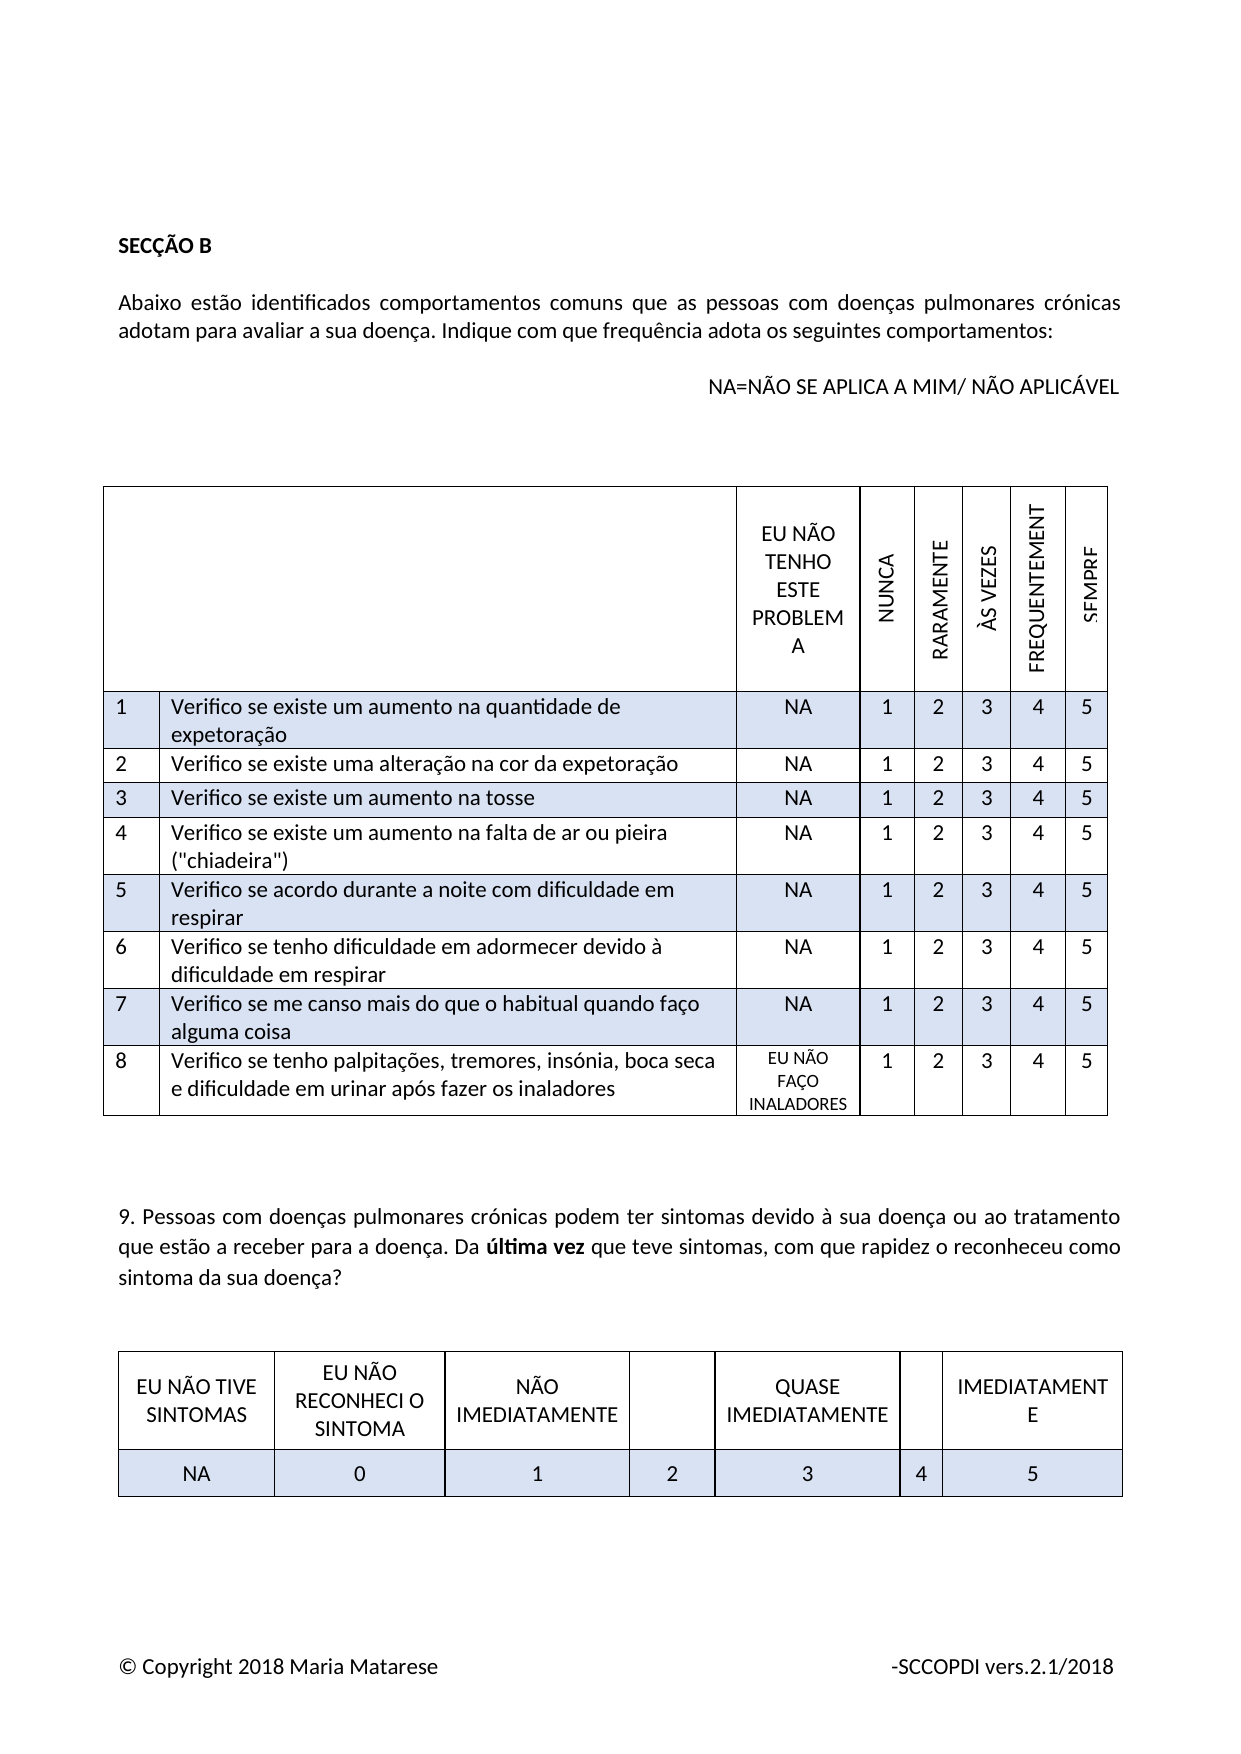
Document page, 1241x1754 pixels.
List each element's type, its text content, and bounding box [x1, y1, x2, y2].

table_cell 5 [1066, 749, 1107, 782]
table_cell 4 [1011, 818, 1065, 874]
table_cell 4 [1011, 783, 1065, 817]
table_cell 4 [1011, 749, 1065, 782]
table_cell 5 [1066, 692, 1107, 748]
table_cell NA [737, 783, 859, 817]
table_cell 3 [716, 1450, 899, 1496]
table_cell 3 [963, 989, 1010, 1045]
table_cell Verifico se acordo durante a noite com dificuldade em respirar [160, 875, 736, 931]
table_cell 3 [104, 783, 159, 817]
table_cell 8 [104, 1046, 159, 1115]
table_cell Verifico se tenho dificuldade em adormecer devido à dificuldade em respirar [160, 932, 736, 988]
table_header [104, 487, 736, 691]
table_cell 2 [915, 932, 962, 988]
table_cell NA [737, 875, 859, 931]
table_cell 3 [963, 818, 1010, 874]
table_header [901, 1352, 942, 1449]
table_header QUASE IMEDIATAMENTE [716, 1352, 899, 1449]
table_cell 1 [104, 692, 159, 748]
table_cell NA [737, 818, 859, 874]
table_cell 4 [901, 1450, 942, 1496]
table_cell 0 [275, 1450, 444, 1496]
table_cell 1 [861, 783, 914, 817]
table_cell 1 [861, 989, 914, 1045]
table_cell 4 [1011, 932, 1065, 988]
table_cell 1 [861, 749, 914, 782]
table_cell 4 [1011, 875, 1065, 931]
text SECÇÃO B [118, 232, 1122, 260]
table_header SEMPRE [1066, 487, 1107, 691]
table_cell 5 [1066, 875, 1107, 931]
table_cell 1 [861, 932, 914, 988]
table_cell EU NÃO FAÇO INALADORES [737, 1046, 859, 1115]
table_cell 2 [630, 1450, 714, 1496]
table_cell 1 [861, 818, 914, 874]
table_header FREQUENTEMENTE [1011, 487, 1065, 691]
table_cell 3 [963, 932, 1010, 988]
table_header [630, 1352, 714, 1449]
table_cell NA [737, 989, 859, 1045]
table_cell 4 [1011, 1046, 1065, 1115]
table_cell 1 [861, 875, 914, 931]
table_cell 5 [1066, 1046, 1107, 1115]
table_cell 5 [943, 1450, 1122, 1496]
text Abaixo estão identificados comportamentos comuns que as pessoas com doenças pulmonares crónicas adotam para avaliar a sua doença. Indique com que frequência adota os seguintes comportamentos: [118, 288, 1122, 344]
table_cell 1 [861, 1046, 914, 1115]
table_cell 2 [915, 692, 962, 748]
table_cell 1 [446, 1450, 629, 1496]
table_cell 2 [104, 749, 159, 782]
table_cell Verifico se tenho palpitações, tremores, insónia, boca seca e dificuldade em urinar após fazer os inaladores [160, 1046, 736, 1115]
table_cell 7 [104, 989, 159, 1045]
table_cell 5 [1066, 989, 1107, 1045]
table_header EU NÃO RECONHECI O SINTOMA [275, 1352, 444, 1449]
table_cell Verifico se existe um aumento na tosse [160, 783, 736, 817]
table_cell 2 [915, 783, 962, 817]
table_cell 6 [104, 932, 159, 988]
table_cell NA [119, 1450, 274, 1496]
table_cell NA [737, 932, 859, 988]
table_cell 3 [963, 749, 1010, 782]
table_header NÃO IMEDIATAMENTE [446, 1352, 629, 1449]
table_cell 3 [963, 1046, 1010, 1115]
table_cell 4 [1011, 989, 1065, 1045]
table_header IMEDIATAMENTE [943, 1352, 1122, 1449]
table_cell 4 [1011, 692, 1065, 748]
table_cell 3 [963, 783, 1010, 817]
table_cell 2 [915, 749, 962, 782]
table_header ÀS VEZES [963, 487, 1010, 691]
table_cell Verifico se me canso mais do que o habitual quando faço alguma coisa [160, 989, 736, 1045]
table_cell NA [737, 692, 859, 748]
table_cell Verifico se existe um aumento na quantidade de expetoração [160, 692, 736, 748]
table_header EU NÃO TIVE SINTOMAS [119, 1352, 274, 1449]
table_cell 2 [915, 875, 962, 931]
table_cell Verifico se existe uma alteração na cor da expetoração [160, 749, 736, 782]
table_cell 1 [861, 692, 914, 748]
table_cell 2 [915, 818, 962, 874]
table_cell 2 [915, 1046, 962, 1115]
table_cell 5 [1066, 783, 1107, 817]
table_header NUNCA [861, 487, 914, 691]
table_header EU NÃO TENHO ESTE PROBLEMA [737, 487, 859, 691]
table_cell 2 [915, 989, 962, 1045]
table_cell NA [737, 749, 859, 782]
table_cell 5 [1066, 932, 1107, 988]
table_cell 3 [963, 875, 1010, 931]
table_header RARAMENTE [915, 487, 962, 691]
table_cell 4 [104, 818, 159, 874]
table_cell 5 [1066, 818, 1107, 874]
table_cell 3 [963, 692, 1010, 748]
text 9. Pessoas com doenças pulmonares crónicas podem ter sintomas devido à sua doença ou ao tratamento que estão a receber para a doença. Da última vez que teve sintomas, com que rapidez o reconheceu como sintoma da sua doença? [118, 1202, 1122, 1291]
table_cell Verifico se existe um aumento na falta de ar ou pieira ("chiadeira") [160, 818, 736, 874]
text NA=NÃO SE APLICA A MIM/ NÃO APLICÁVEL [634, 372, 1122, 400]
table_cell 5 [104, 875, 159, 931]
